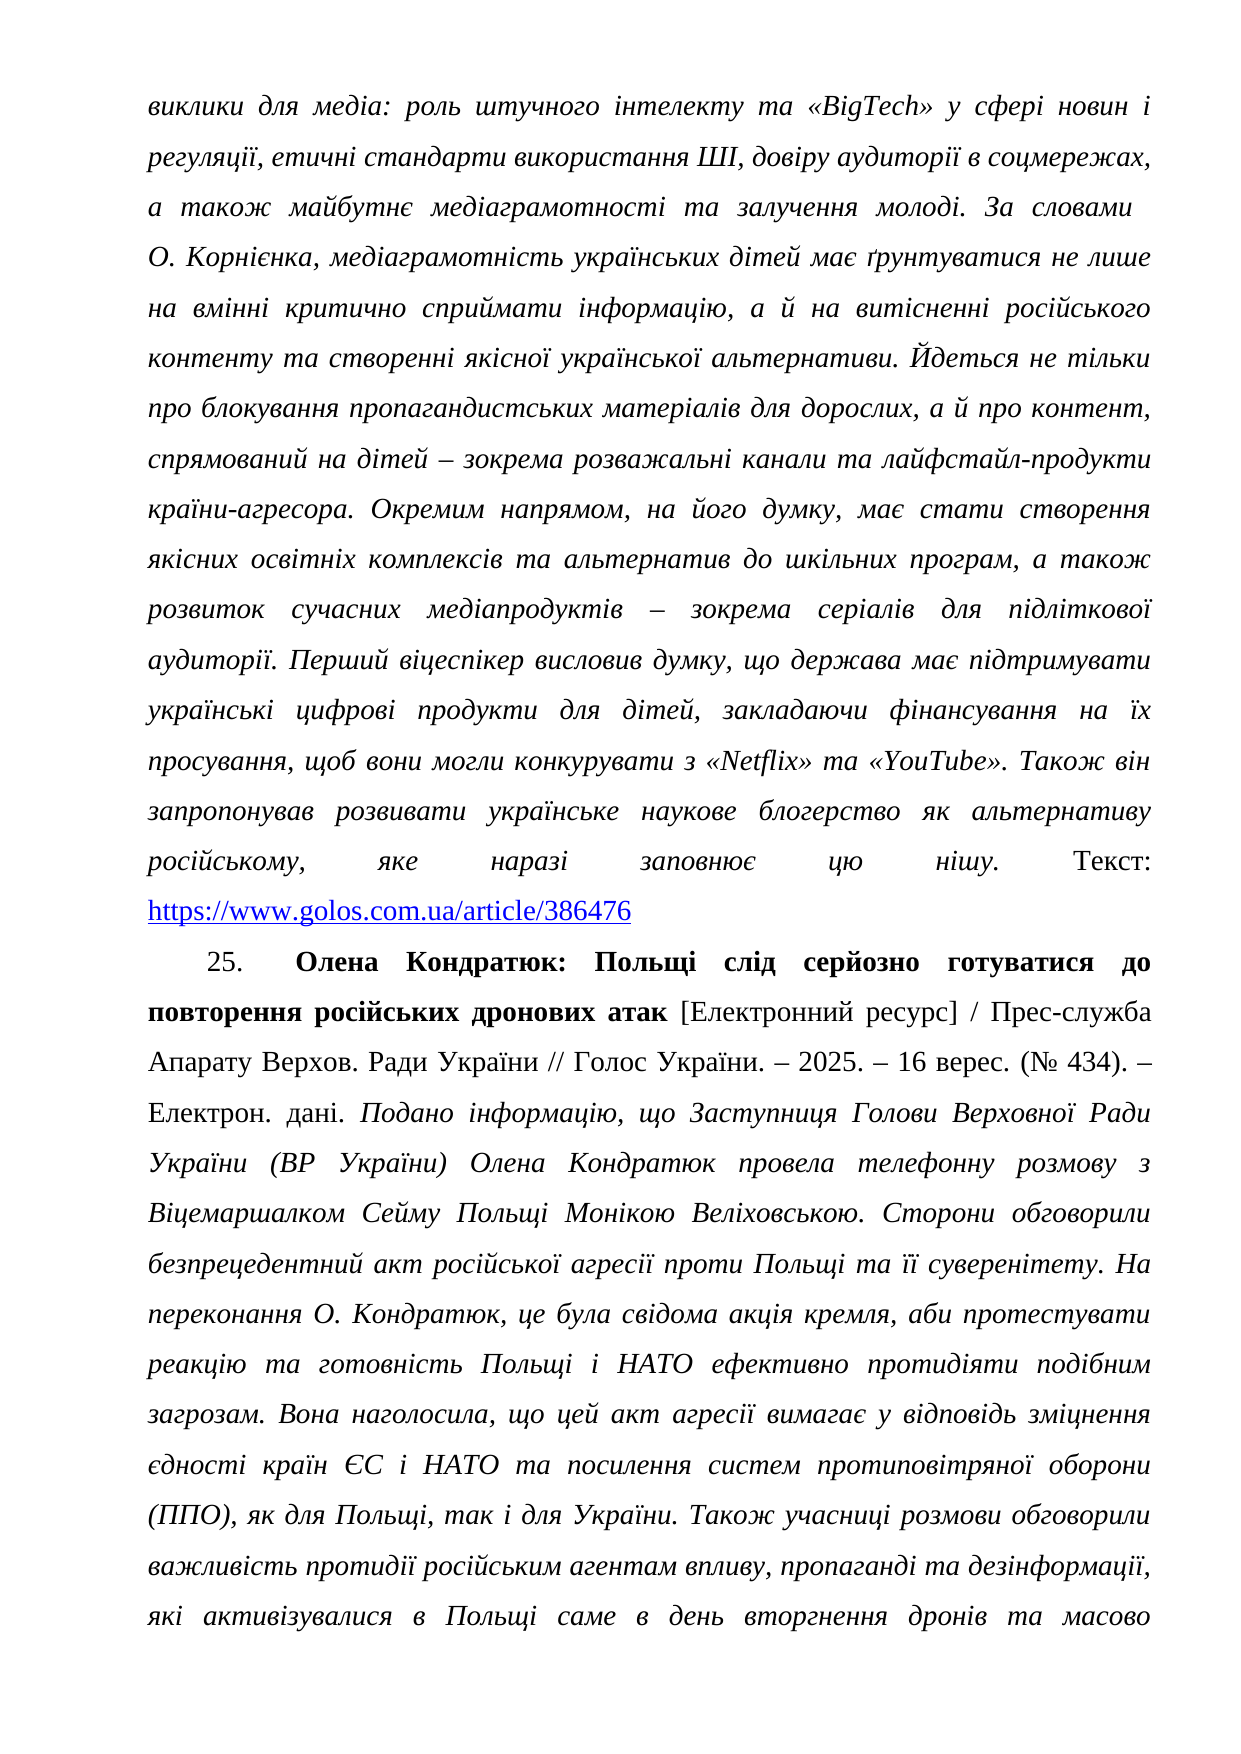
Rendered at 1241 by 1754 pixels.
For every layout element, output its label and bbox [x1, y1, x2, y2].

list [148, 88, 1152, 927]
list [148, 944, 1152, 1631]
